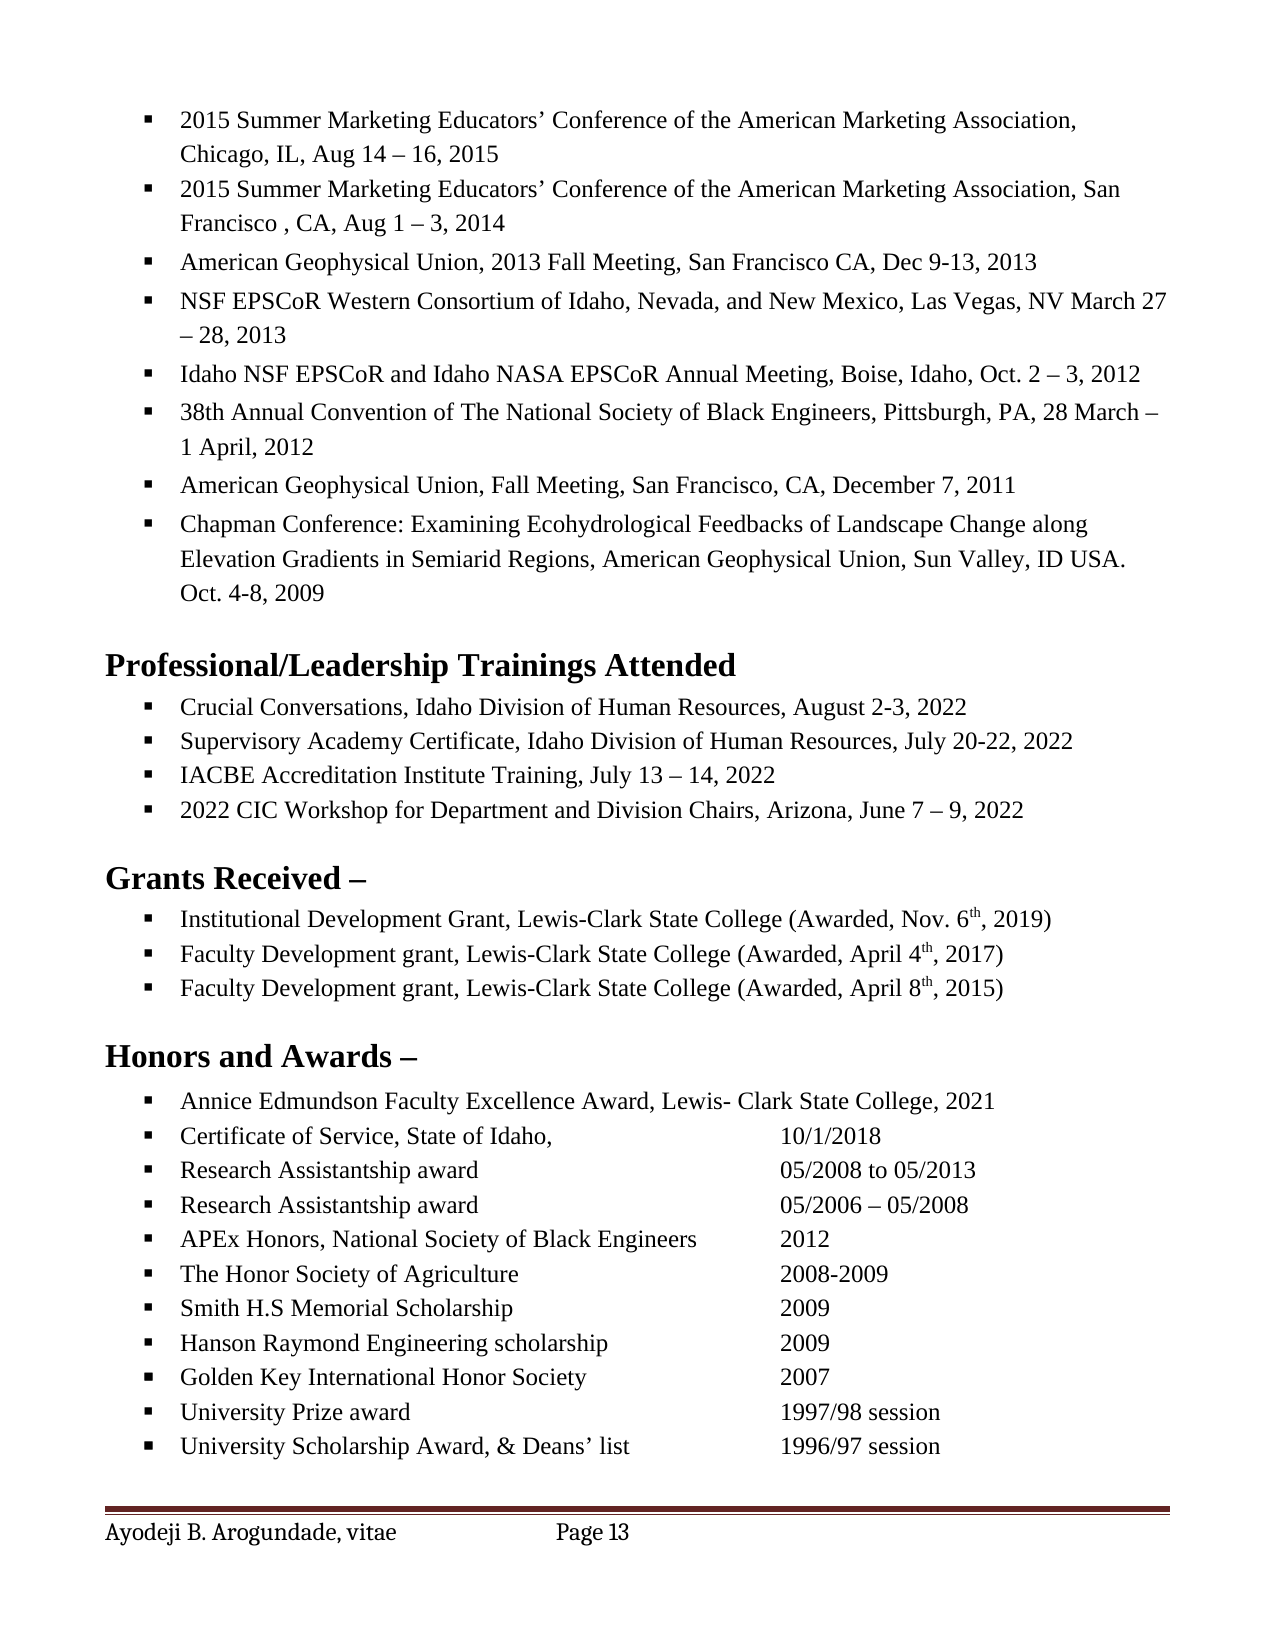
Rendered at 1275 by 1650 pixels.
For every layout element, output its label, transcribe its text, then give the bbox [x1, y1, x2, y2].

list Certificate of Service, State of Idaho, 10/1/2018 [142, 1121, 1170, 1150]
list American Geophysical Union, Fall Meeting, San Francisco, CA, December 7, 2011 [142, 471, 1170, 499]
list Hanson Raymond Engineering scholarship 2009 [142, 1328, 1170, 1357]
list Supervisory Academy Certificate, Idaho Division of Human Resources, July 20-22, 2022 [142, 726, 1170, 755]
list Crucial Conversations, Idaho Division of Human Resources, August 2-3, 2022 [142, 692, 1170, 720]
list American Geophysical Union, 2013 Fall Meeting, San Francisco CA, Dec 9-13, 2013 [142, 247, 1170, 276]
list Smith H.S Memorial Scholarship 2009 [142, 1293, 1170, 1322]
list Research Assistantship award 05/2008 to 05/2013 [142, 1155, 1170, 1184]
text Honors and Awards – [105, 1036, 1170, 1075]
text Grants Received – [105, 858, 1170, 897]
list IACBE Accreditation Institute Training, July 13 – 14, 2022 [142, 761, 1170, 789]
list 38th Annual Convention of The National Society of Black Engineers, Pittsburgh, PA, 28 March – 1 April, 2012 [142, 397, 1170, 461]
list APEx Honors, National Society of Black Engineers 2012 [142, 1224, 1170, 1253]
list 2015 Summer Marketing Educators’ Conference of the American Marketing Association, Chicago, IL, Aug 14 – 16, 2015 [142, 105, 1170, 168]
list University Scholarship Award, & Deans’ list 1996/97 session [142, 1431, 1170, 1460]
text Professional/Leadership Trainings Attended [105, 646, 1170, 684]
list Research Assistantship award 05/2006 – 05/2008 [142, 1190, 1170, 1219]
list Golden Key International Honor Society 2007 [142, 1362, 1170, 1391]
list University Prize award 1997/98 session [142, 1397, 1170, 1426]
list Faculty Development grant, Lewis-Clark State College (Awarded, April 8th, 2015) [142, 973, 1170, 1002]
list Chapman Conference: Examining Ecohydrological Feedbacks of Landscape Change along Elevation Gradients in Semiarid Regions, American Geophysical Union, Sun Valley, ID USA. Oct. 4-8, 2009 [142, 509, 1170, 607]
list 2022 CIC Workshop for Department and Division Chairs, Arizona, June 7 – 9, 2022 [142, 795, 1170, 824]
list Faculty Development grant, Lewis-Clark State College (Awarded, April 4th, 2017) [142, 939, 1170, 967]
list NSF EPSCoR Western Consortium of Idaho, Nevada, and New Mexico, Las Vegas, NV March 27 – 28, 2013 [142, 286, 1170, 349]
list Annice Edmundson Faculty Excellence Award, Lewis- Clark State College, 2021 [142, 1086, 1170, 1115]
list 2015 Summer Marketing Educators’ Conference of the American Marketing Association, San Francisco , CA, Aug 1 – 3, 2014 [142, 174, 1170, 237]
list The Honor Society of Agriculture 2008-2009 [142, 1259, 1170, 1288]
list Institutional Development Grant, Lewis-Clark State College (Awarded, Nov. 6th, 2019) [142, 904, 1170, 933]
list Idaho NSF EPSCoR and Idaho NASA EPSCoR Annual Meeting, Boise, Idaho, Oct. 2 – 3, 2012 [142, 359, 1170, 388]
